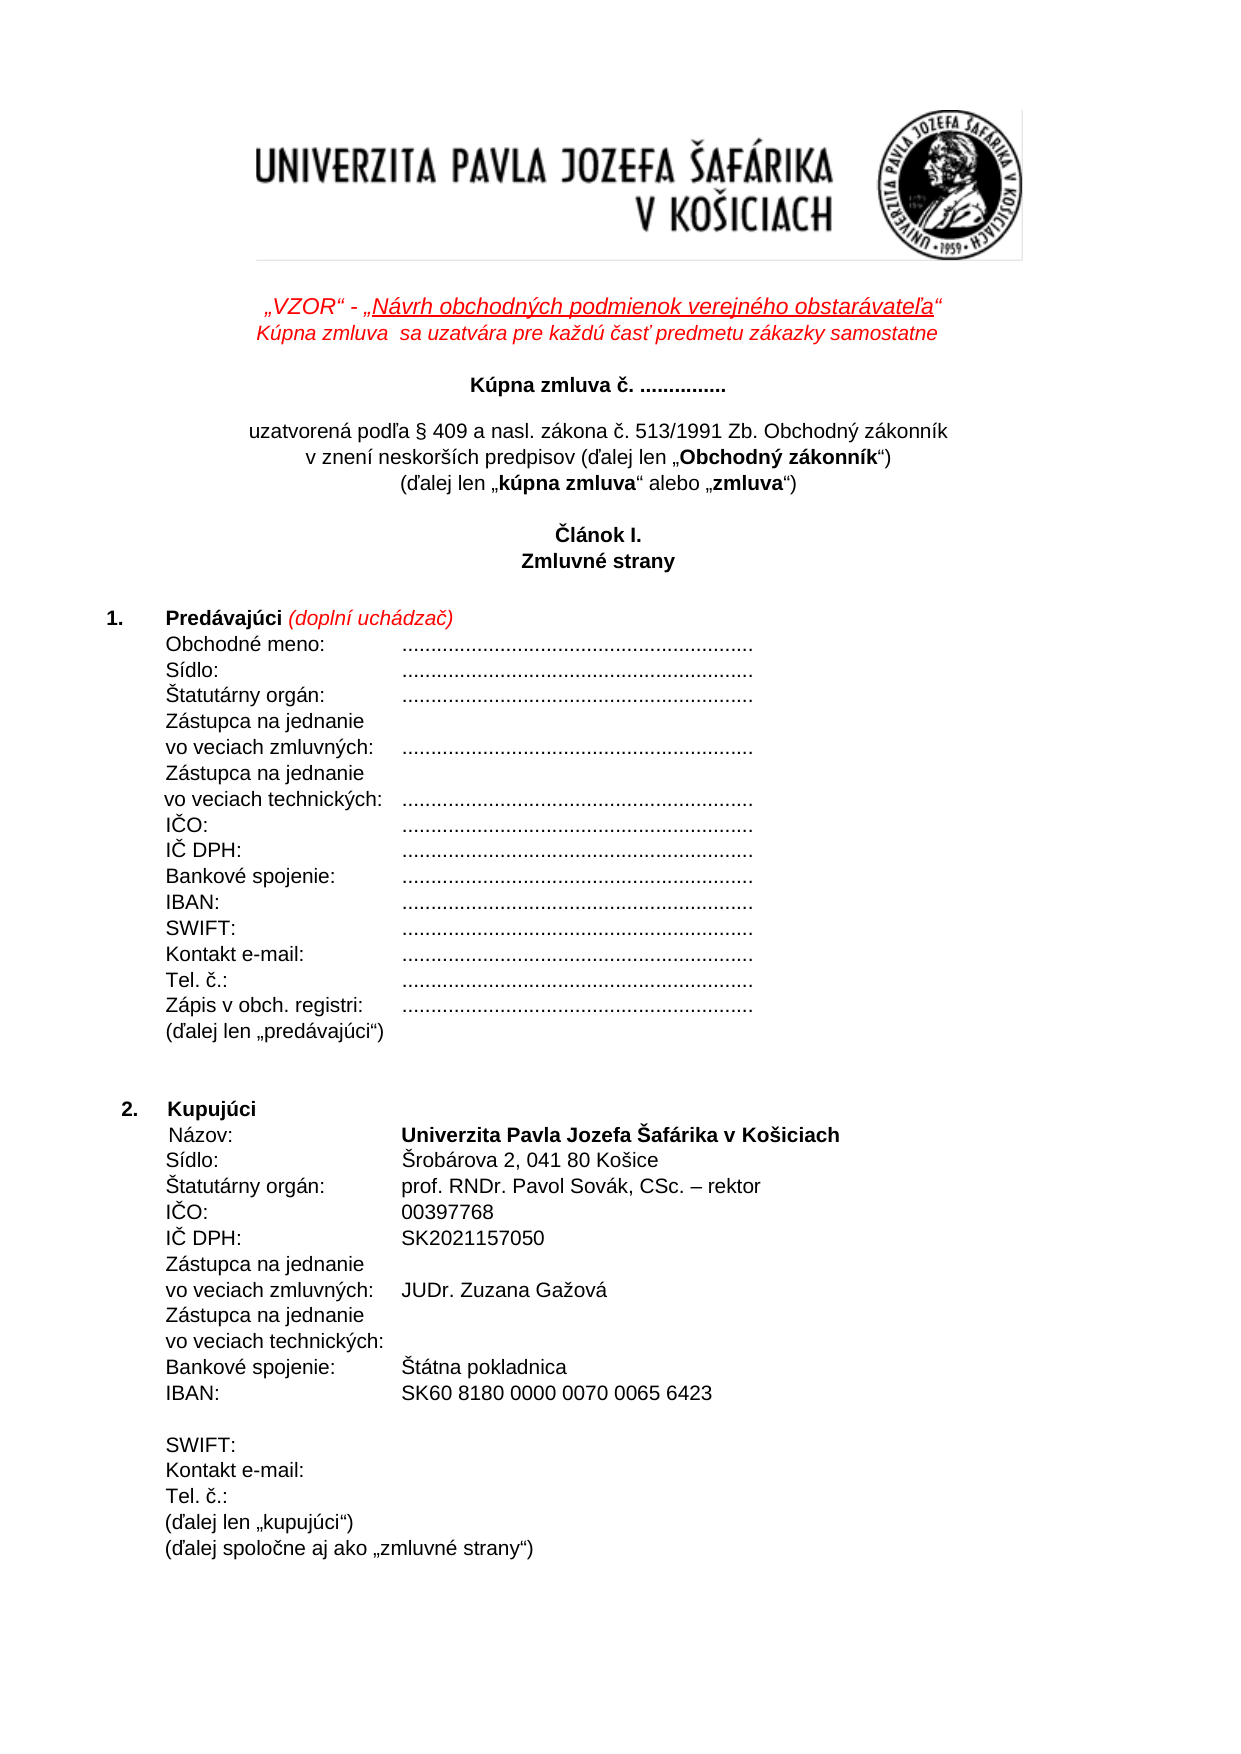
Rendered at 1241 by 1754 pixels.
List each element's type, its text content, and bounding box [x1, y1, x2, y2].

text vo veciach zmluvných: JUDr. Zuzana Gažová [151, 1277, 1090, 1301]
text vo veciach zmluvných: ............................................................. [151, 735, 1090, 759]
text IČ DPH: SK2021157050 [151, 1226, 1090, 1250]
text IČ DPH: ............................................................. [106, 838, 1090, 862]
text SWIFT: [151, 1432, 1090, 1456]
text Názov: Univerzita Pavla Jozefa Šafárika v Košiciach [106, 1122, 1090, 1146]
text uzatvorená podľa § 409 a nasl. zákona č. 513/1991 Zb. Obchodný zákonník [106, 419, 1090, 443]
text v znení neskorších predpisov (ďalej len „Obchodný zákonník“) [106, 445, 1090, 469]
text (ďalej len „kupujúci“) [106, 1510, 1090, 1534]
text Zástupca na jednanie [151, 1303, 1090, 1327]
text Štatutárny orgán: prof. RNDr. Pavol Sovák, CSc. – rektor [151, 1174, 1090, 1198]
text Zástupca na jednanie [151, 1252, 1090, 1276]
text Zástupca na jednanie [151, 709, 1090, 733]
text Bankové spojenie: Štátna pokladnica [151, 1355, 1090, 1379]
text vo veciach technických: [151, 1329, 1090, 1353]
text IBAN: ............................................................. [106, 890, 1090, 914]
text Sídlo: ............................................................. [106, 657, 1090, 681]
text 1. Predávajúci (doplní uchádzač) [106, 605, 1090, 629]
text Zmluvné strany [106, 548, 1090, 572]
text Zástupca na jednanie [151, 761, 1090, 785]
text (ďalej spoločne aj ako „zmluvné strany“) [106, 1536, 1090, 1560]
text Obchodné meno: ............................................................. [106, 632, 1090, 656]
list 2. Kupujúci [121, 1097, 1090, 1121]
text Kúpna zmluva sa uzatvára pre každú časť predmetu zákazky samostatne [106, 321, 1090, 345]
text vo veciach technických: ............................................................. [106, 787, 1090, 811]
text (ďalej len „kúpna zmluva“ alebo „zmluva“) [106, 471, 1090, 495]
text Kúpna zmluva č. ............... [106, 373, 1090, 397]
text Sídlo: Šrobárova 2, 041 80 Košice [106, 1148, 1090, 1172]
text IČO: ............................................................. [106, 812, 1090, 836]
text Kontakt e-mail: [106, 1458, 1090, 1482]
text IBAN: SK60 8180 0000 0070 0065 6423 [151, 1381, 1090, 1405]
text IČO: 00397768 [151, 1200, 1090, 1224]
text (ďalej len „predávajúci“) [106, 1019, 1090, 1043]
text Štatutárny orgán: ............................................................. [106, 683, 1090, 707]
text Tel. č.: ............................................................. [106, 967, 1090, 991]
text „VZOR“ - „Návrh obchodných podmienok verejného obstarávateľa“ [118, 293, 1090, 319]
text Zápis v obch. registri: ............................................................. [106, 993, 1090, 1017]
text SWIFT: ............................................................. [106, 916, 1090, 940]
text Bankové spojenie: ............................................................. [106, 864, 1090, 888]
text Tel. č.: [106, 1484, 1090, 1508]
text Článok I. [106, 523, 1090, 547]
text Kontakt e-mail: ............................................................. [106, 942, 1090, 966]
picture [256, 110, 1024, 262]
